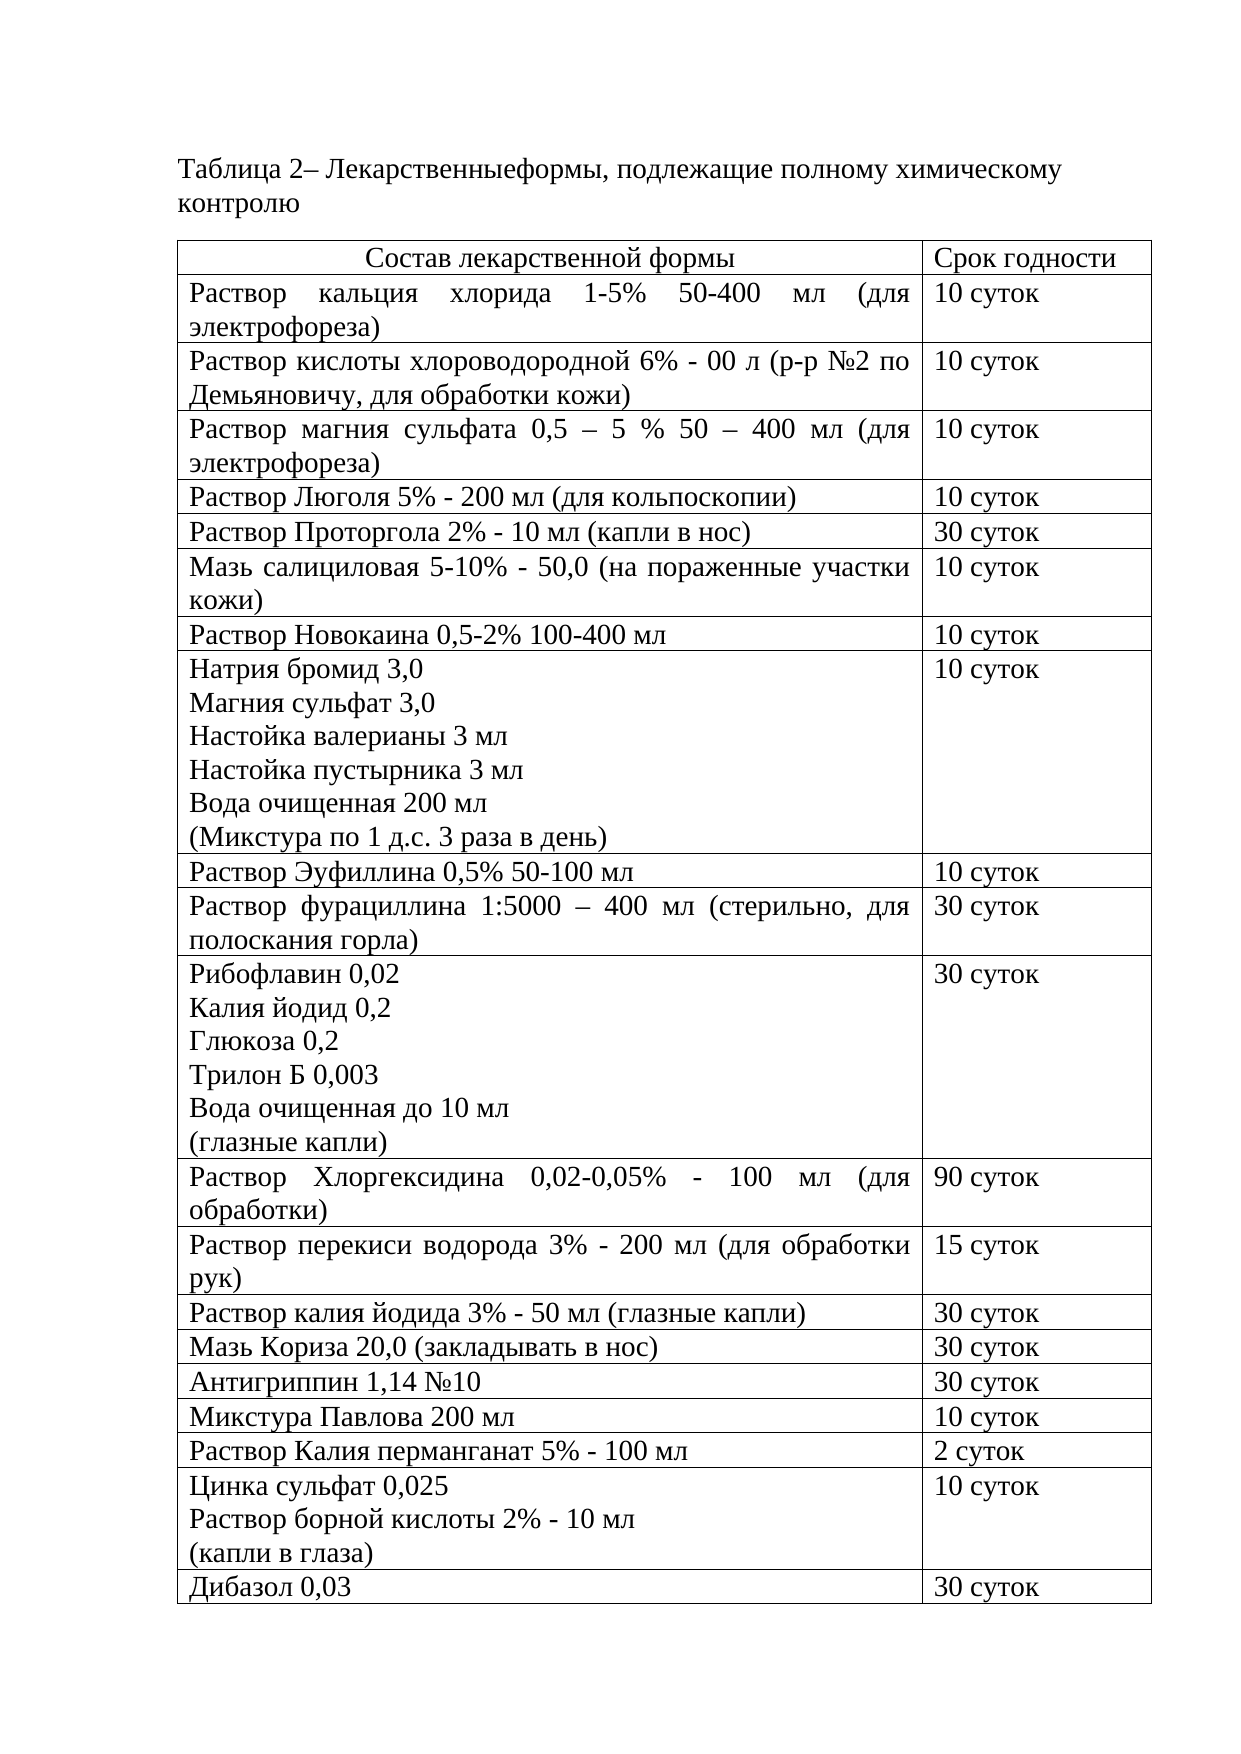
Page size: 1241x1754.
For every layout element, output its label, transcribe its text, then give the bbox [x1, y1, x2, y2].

table_cell Рибофлавин 0,02 Калия йодид 0,2 Глюкоза 0,2 Трилон Б 0,003 Вода очищенная до 10 мл (глазные капли) [178, 956, 922, 1158]
table_cell Антигриппин 1,14 №10 [178, 1364, 922, 1398]
table_header Срок годности [923, 241, 1151, 274]
table_cell 10 суток [923, 549, 1151, 616]
table_cell 10 суток [923, 1399, 1151, 1432]
table_cell 30 суток [923, 888, 1151, 955]
table_cell Натрия бромид 3,0 Магния сульфат 3,0 Настойка валерианы 3 мл Настойка пустырника 3 мл Вода очищенная 200 мл (Микстура по 1 д.с. 3 раза в день) [178, 651, 922, 853]
table_cell 10 суток [923, 617, 1151, 650]
table_cell Раствор Эуфиллина 0,5% 50-100 мл [178, 854, 922, 887]
table_cell Мазь Кориза 20,0 (закладывать в нос) [178, 1330, 922, 1363]
table_cell 10 суток [923, 651, 1151, 853]
table_cell 30 суток [923, 1330, 1151, 1363]
table_cell Раствор Калия перманганат 5% - 100 мл [178, 1433, 922, 1467]
table_cell 90 суток [923, 1159, 1151, 1226]
table_cell 10 суток [923, 1468, 1151, 1568]
table_cell Мазь салициловая 5-10% - 50,0 (на пораженные участки кожи) [178, 549, 922, 616]
table_cell Раствор Проторгола 2% - 10 мл (капли в нос) [178, 514, 922, 548]
table_cell Раствор фурациллина 1:5000 – 400 мл (стерильно, для полоскания горла) [178, 888, 922, 955]
table_cell Раствор магния сульфата 0,5 – 5 % 50 – 400 мл (для электрофореза) [178, 411, 922, 478]
table_cell 30 суток [923, 956, 1151, 1158]
table_cell 10 суток [923, 343, 1151, 410]
table_cell 10 суток [923, 275, 1151, 342]
table_cell Раствор Хлоргексидина 0,02-0,05% - 100 мл (для обработки) [178, 1159, 922, 1226]
table_cell Раствор Новокаина 0,5-2% 100-400 мл [178, 617, 922, 650]
text Таблица 2– Лекарственныеформы, подлежащие полному химическому контролю [177, 152, 1152, 219]
table_header Состав лекарственной формы [178, 241, 922, 274]
table_cell Раствор перекиси водорода 3% - 200 мл (для обработки рук) [178, 1227, 922, 1294]
table_cell 30 суток [923, 1364, 1151, 1398]
table_cell 10 суток [923, 411, 1151, 478]
table_cell 15 суток [923, 1227, 1151, 1294]
table_cell Раствор кислоты хлороводородной 6% - 00 л (р-р №2 по Демьяновичу, для обработки кожи) [178, 343, 922, 410]
table_cell Микстура Павлова 200 мл [178, 1399, 922, 1432]
table_cell Раствор Люголя 5% - 200 мл (для кольпоскопии) [178, 480, 922, 513]
table_cell 30 суток [923, 1570, 1151, 1603]
table_cell 10 суток [923, 480, 1151, 513]
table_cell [178, 1570, 922, 1603]
table_cell Раствор калия йодида 3% - 50 мл (глазные капли) [178, 1295, 922, 1328]
table_cell 2 суток [923, 1433, 1151, 1467]
table_cell 10 суток [923, 854, 1151, 887]
table_cell 30 суток [923, 514, 1151, 548]
table_cell Раствор кальция хлорида 1-5% 50-400 мл (для электрофореза) [178, 275, 922, 342]
table_cell Цинка сульфат 0,025 Раствор борной кислоты 2% - 10 мл (капли в глаза) [178, 1468, 922, 1568]
table_cell 30 суток [923, 1295, 1151, 1328]
